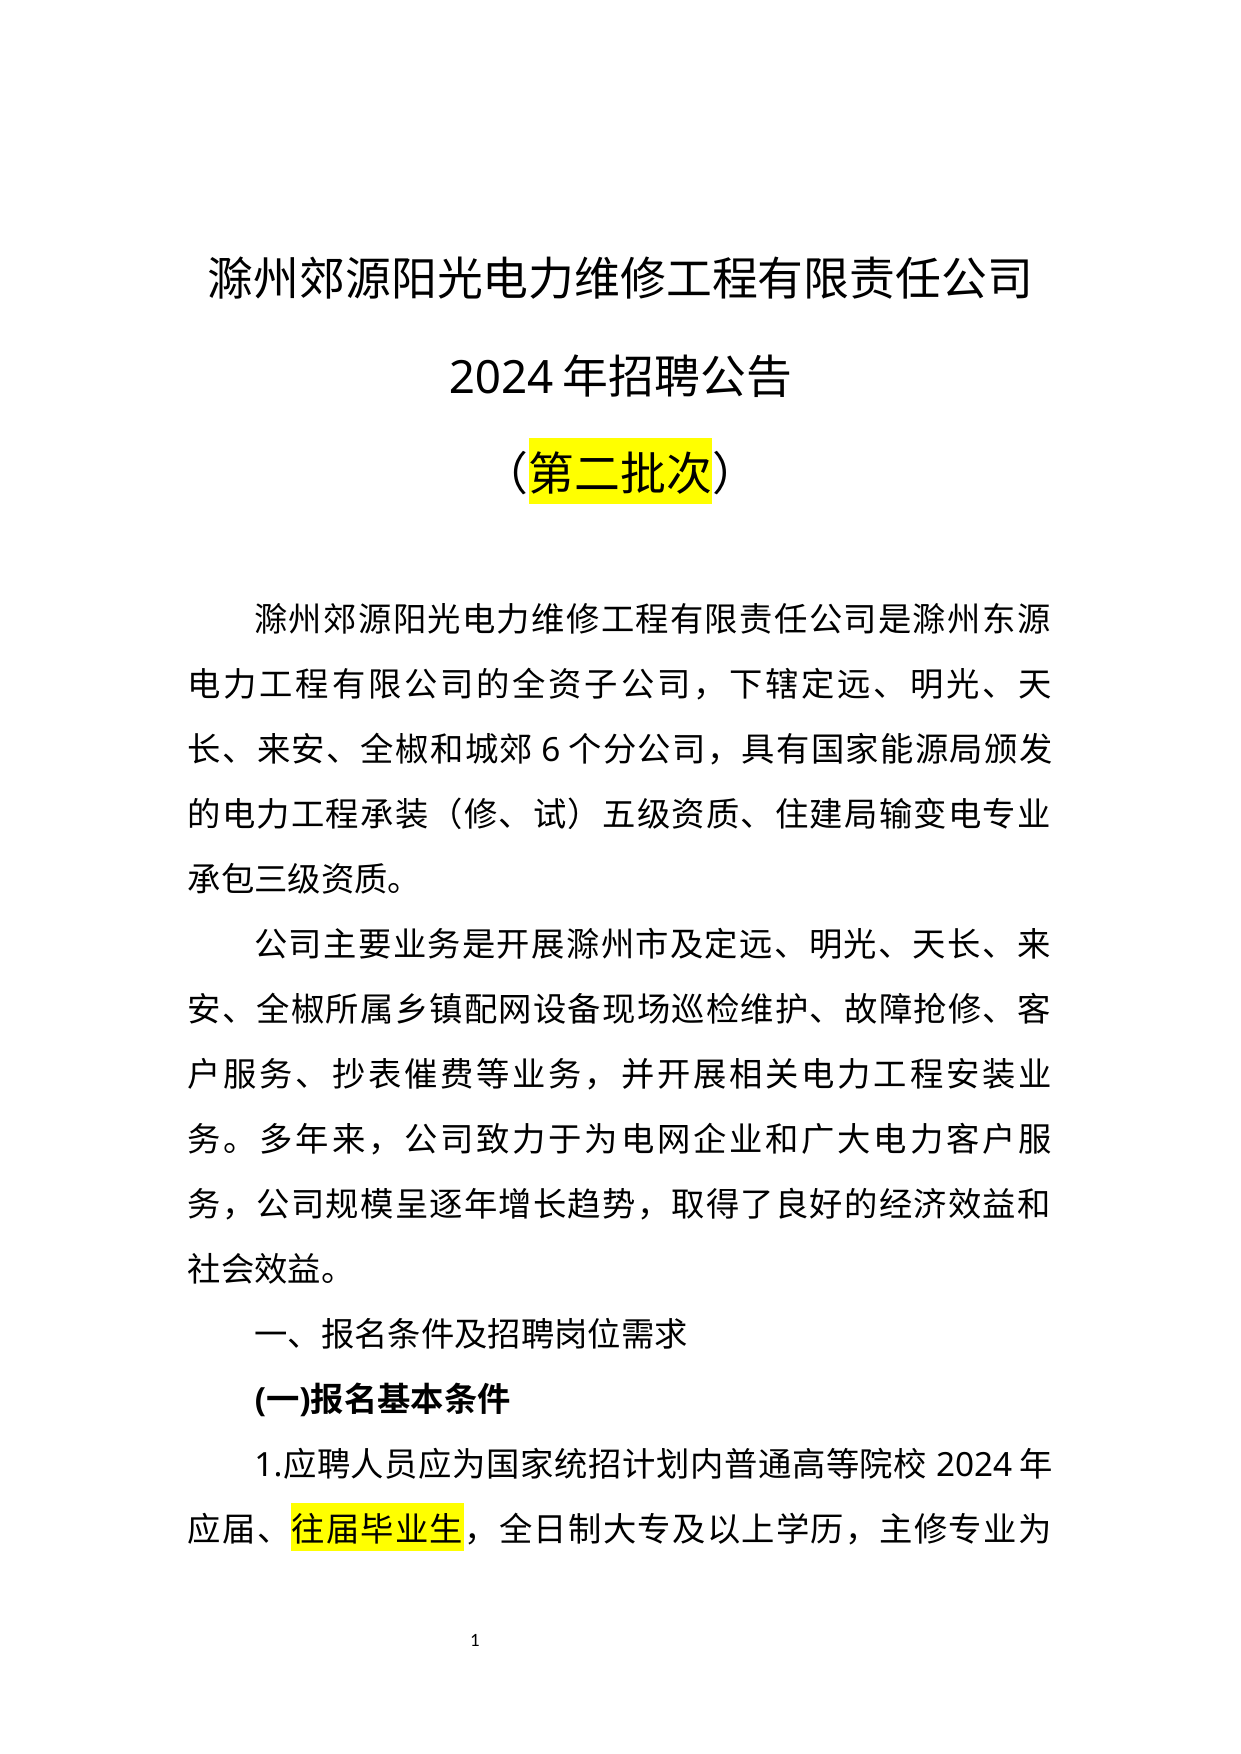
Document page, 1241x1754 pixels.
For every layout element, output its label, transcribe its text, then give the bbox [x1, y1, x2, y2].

text (一)报名基本条件 [187, 1364, 1053, 1429]
text 滁州郊源阳光电力维修工程有限责任公司是滁州东源电力工程有限公司的全资子公司，下辖定远、明光、天长、来安、全椒和城郊6个分公司，具有国家能源局颁发的电力工程承装（修、试）五级资质、住建局输变电专业承包三级资质。 [187, 584, 1053, 909]
text 公司主要业务是开展滁州市及定远、明光、天长、来安、全椒所属乡镇配网设备现场巡检维护、故障抢修、客户服务、抄表催费等业务，并开展相关电力工程安装业务。多年来，公司致力于为电网企业和广大电力客户服务，公司规模呈逐年增长趋势，取得了良好的经济效益和社会效益。 [187, 909, 1053, 1299]
text 滁州郊源阳光电力维修工程有限责任公司2024年招聘公告 [187, 227, 1053, 422]
text 一、报名条件及招聘岗位需求 [187, 1299, 1053, 1364]
text （第二批次） [187, 422, 1053, 519]
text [187, 1429, 1053, 1559]
